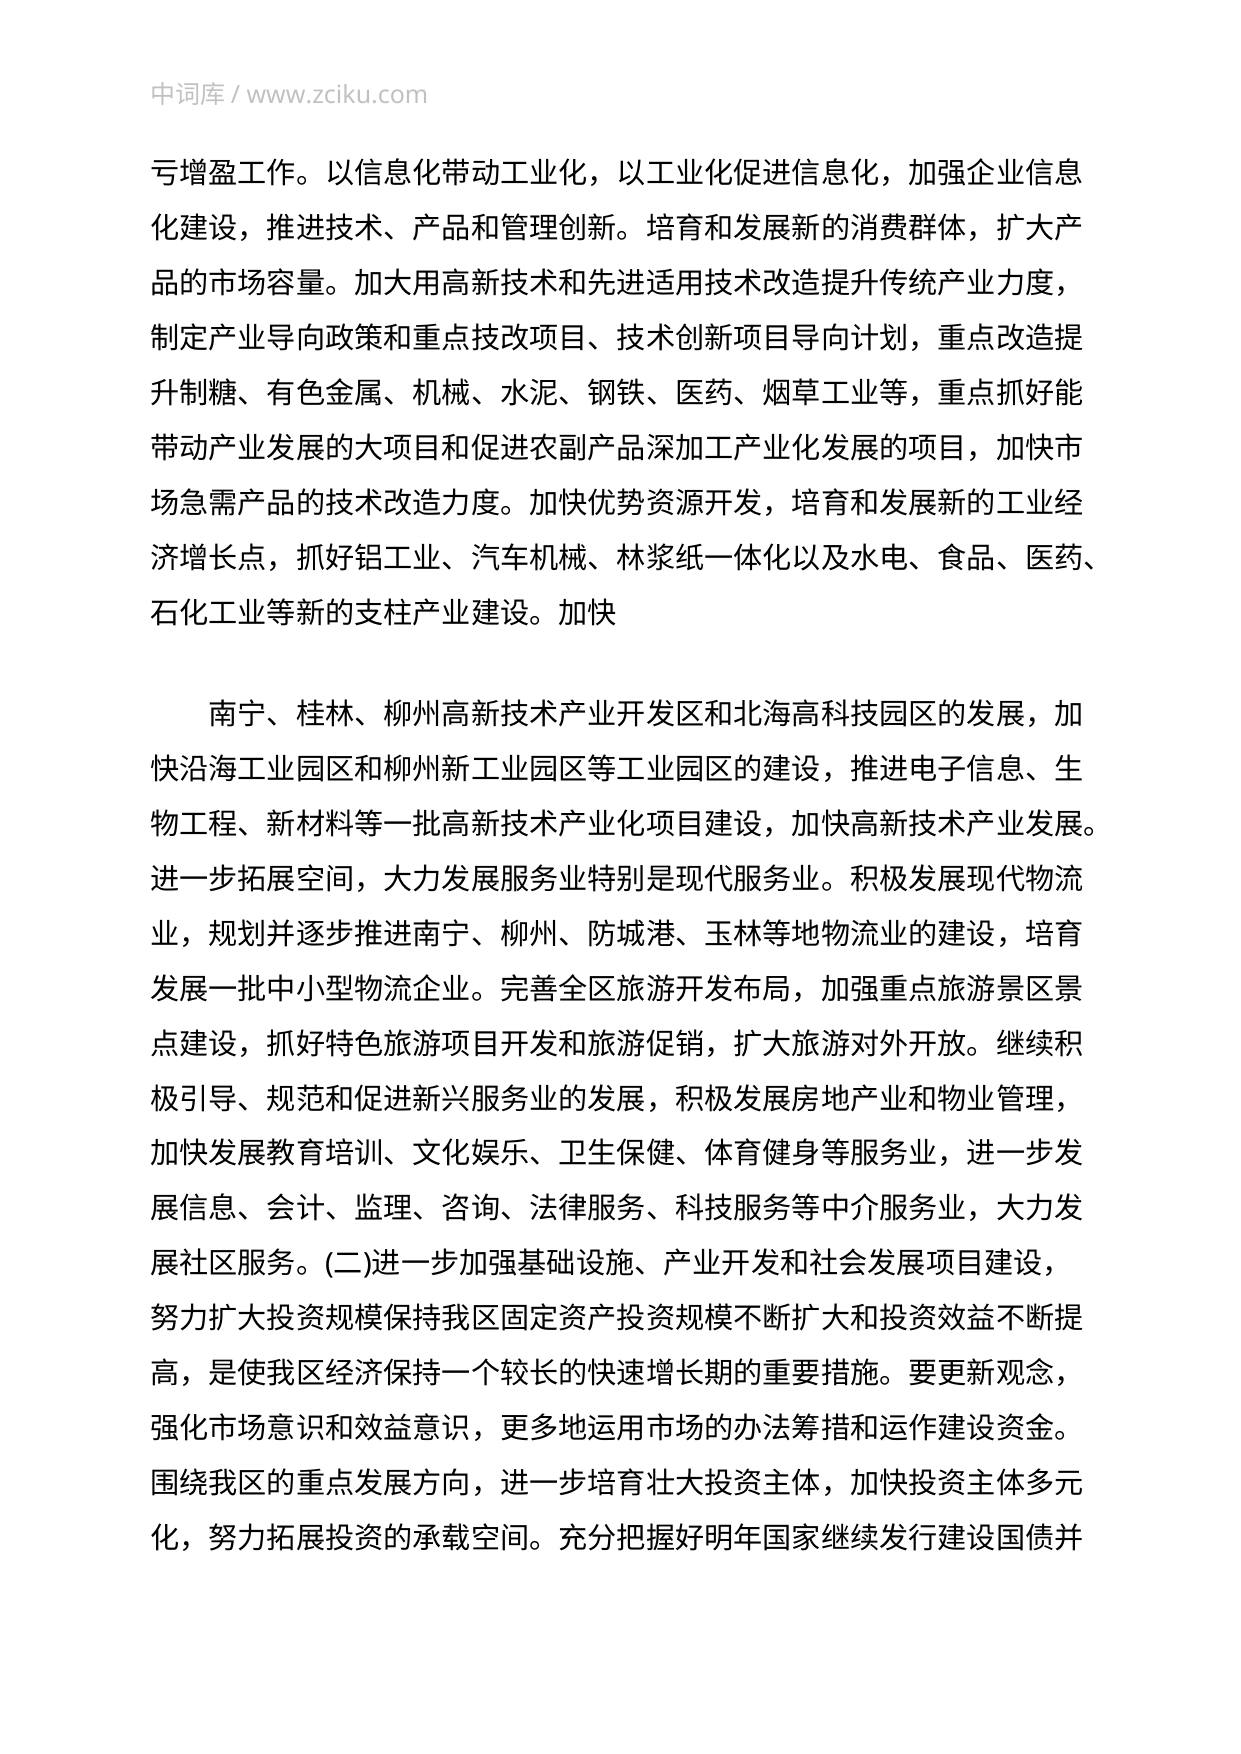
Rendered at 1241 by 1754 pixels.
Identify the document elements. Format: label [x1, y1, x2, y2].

text [150, 691, 1090, 1557]
text [150, 150, 1090, 631]
